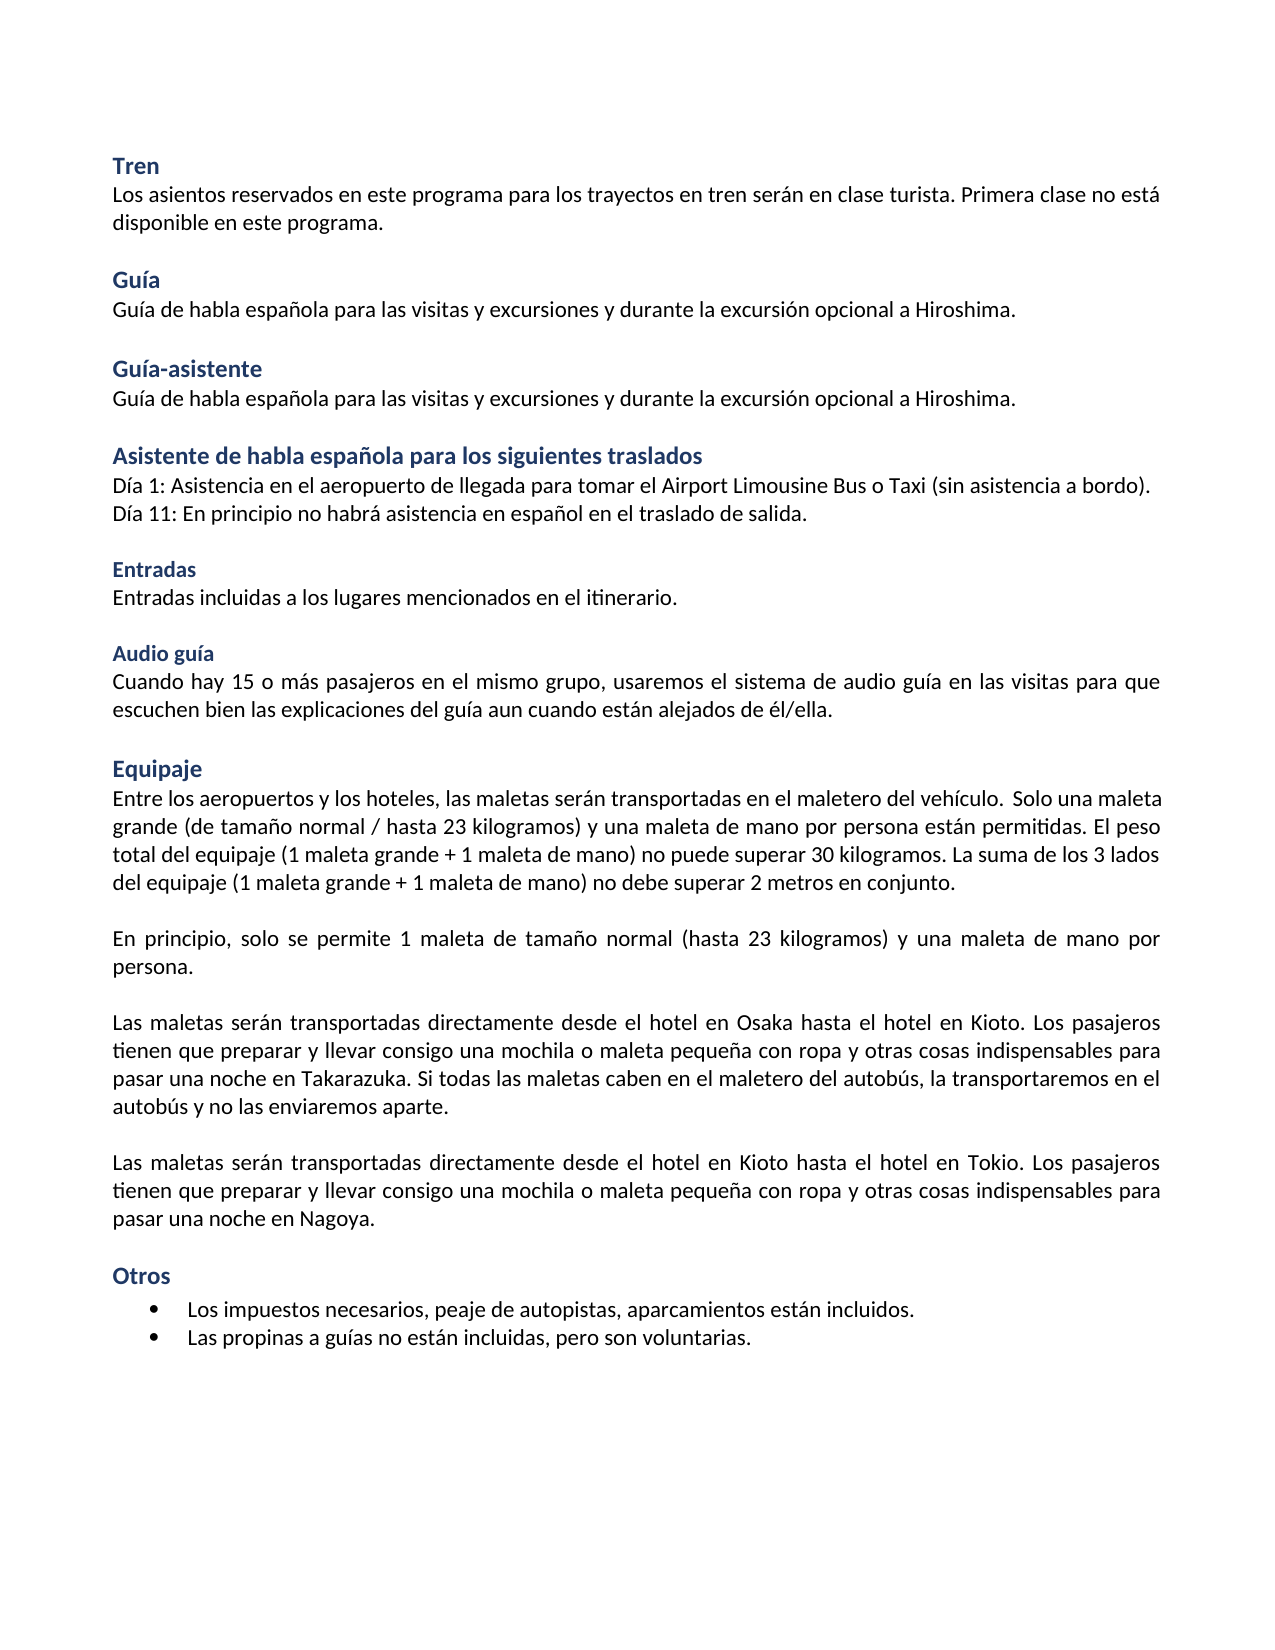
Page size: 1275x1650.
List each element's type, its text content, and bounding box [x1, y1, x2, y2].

text Tren [112, 150, 1162, 181]
list Los impuestos necesarios, peaje de autopistas, aparcamientos están incluidos. [150, 1295, 1162, 1323]
text Guía-asistente [112, 354, 1162, 384]
text Guía de habla española para las visitas y excursiones y durante la excursión opcional a Hiroshima. [112, 295, 1162, 323]
text Las maletas serán transportadas directamente desde el hotel en Osaka hasta el hotel en Kioto. Los pasajeros tienen que preparar y llevar consigo una mochila o maleta pequeña con ropa y otras cosas indispensables para pasar una noche en Takarazuka. Si todas las maletas caben en el maletero del autobús, la transportaremos en el autobús y no las enviaremos aparte. [112, 1008, 1162, 1120]
text Las maletas serán transportadas directamente desde el hotel en Kioto hasta el hotel en Tokio. Los pasajeros tienen que preparar y llevar consigo una mochila o maleta pequeña con ropa y otras cosas indispensables para pasar una noche en Nagoya. [112, 1148, 1162, 1232]
text Los asientos reservados en este programa para los trayectos en tren serán en clase turista. Primera clase no está disponible en este programa. [112, 181, 1162, 237]
text En principio, solo se permite 1 maleta de tamaño normal (hasta 23 kilogramos) y una maleta de mano por persona. [112, 924, 1162, 980]
text Otros [112, 1260, 1162, 1291]
text Entradas incluidas a los lugares mencionados en el itinerario. [112, 583, 1162, 611]
text Audio guía [112, 639, 1162, 667]
text Entre los aeropuertos y los hoteles, las maletas serán transportadas en el maletero del vehículo. Solo una maleta grande (de tamaño normal / hasta 23 kilogramos) y una maleta de mano por persona están permitidas. El peso total del equipaje (1 maleta grande + 1 maleta de mano) no puede superar 30 kilogramos. La suma de los 3 lados del equipaje (1 maleta grande + 1 maleta de mano) no debe superar 2 metros en conjunto. [112, 784, 1162, 896]
text Guía [112, 264, 1162, 295]
text Día 11: En principio no habrá asistencia en español en el traslado de salida. [112, 499, 1162, 527]
text Entradas [112, 555, 1162, 583]
text Guía de habla española para las visitas y excursiones y durante la excursión opcional a Hiroshima. [112, 384, 1162, 412]
list Las propinas a guías no están incluidas, pero son voluntarias. [150, 1323, 1162, 1351]
text Equipaje [112, 753, 1162, 784]
text Asistente de habla española para los siguientes traslados [112, 440, 1162, 471]
text Cuando hay 15 o más pasajeros en el mismo grupo, usaremos el sistema de audio guía en las visitas para que escuchen bien las explicaciones del guía aun cuando están alejados de él/ella. [112, 667, 1162, 723]
text Día 1: Asistencia en el aeropuerto de llegada para tomar el Airport Limousine Bus o Taxi (sin asistencia a bordo). [112, 471, 1162, 499]
